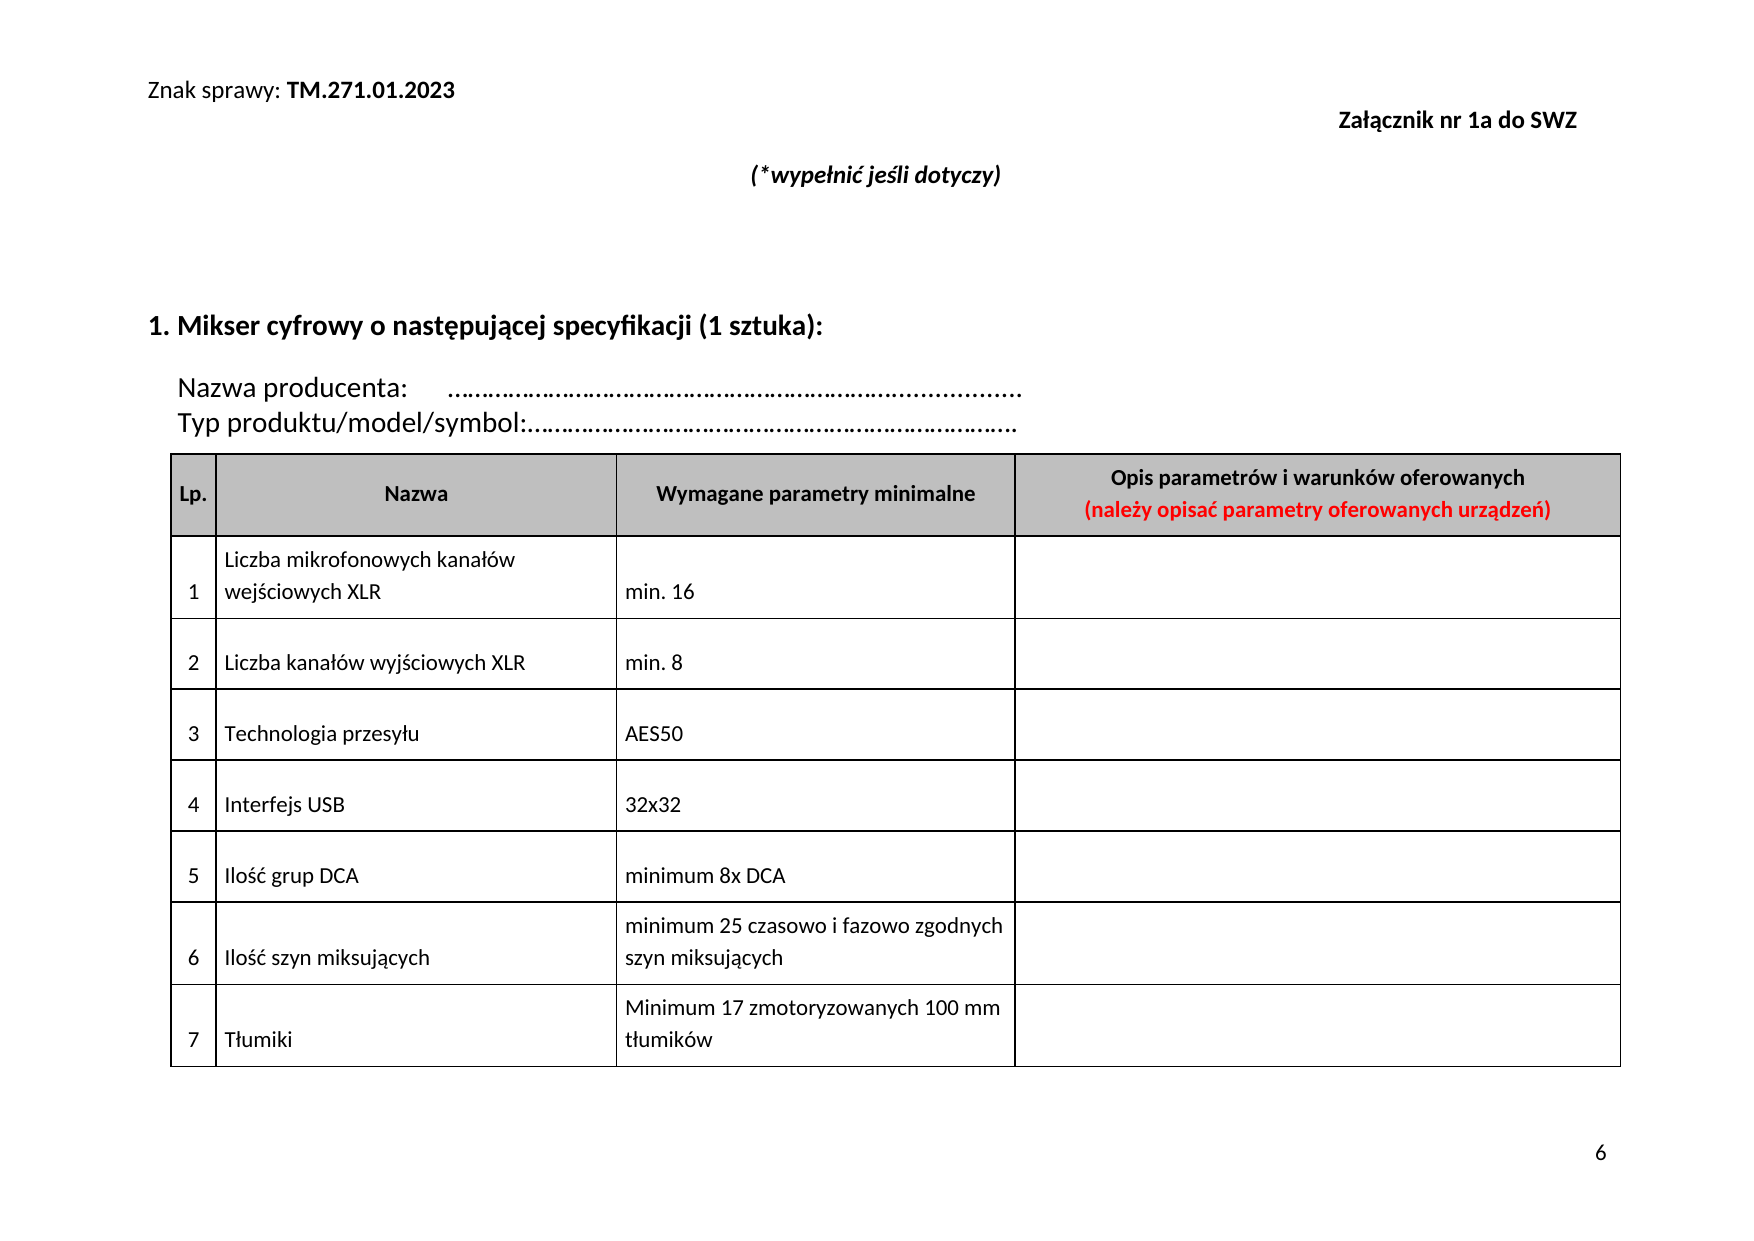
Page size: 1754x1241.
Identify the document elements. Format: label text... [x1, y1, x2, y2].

table_cell minimum 25 czasowo i fazowo zgodnych szyn miksujących [617, 903, 1014, 983]
table_cell 6 [172, 903, 215, 983]
table_cell Minimum 17 zmotoryzowanych 100 mm tłumików [617, 985, 1014, 1066]
table_header Nazwa [217, 455, 616, 535]
text 1. Mikser cyfrowy o następującej specyfikacji (1 sztuka): [148, 307, 1606, 343]
table_cell minimum 8x DCA [617, 832, 1014, 901]
table_cell 7 [172, 985, 215, 1066]
table_header Lp. [172, 455, 215, 535]
table_cell [1016, 619, 1620, 688]
table_cell Liczba kanałów wyjściowych XLR [217, 619, 616, 688]
table_cell Tłumiki [217, 985, 616, 1066]
table_cell min. 8 [617, 619, 1014, 688]
table_cell 1 [172, 537, 215, 617]
table_cell Ilość szyn miksujących [217, 903, 616, 983]
table_cell min. 16 [617, 537, 1014, 617]
text Typ produktu/model/symbol:………………………………………………………………. [177, 404, 1606, 440]
table_header Opis parametrów i warunków oferowanych (należy opisać parametry oferowanych urządzeń) [1016, 455, 1620, 535]
table_cell 2 [172, 619, 215, 688]
table_cell [1016, 537, 1620, 617]
table_cell 3 [172, 690, 215, 759]
table_cell [1016, 761, 1620, 830]
table_cell [1016, 832, 1620, 901]
table_cell 32x32 [617, 761, 1014, 830]
table_header Wymagane parametry minimalne [617, 455, 1014, 535]
table_cell AES50 [617, 690, 1014, 759]
table_cell [1016, 690, 1620, 759]
table_cell Technologia przesyłu [217, 690, 616, 759]
table_cell 4 [172, 761, 215, 830]
table_cell [1016, 985, 1620, 1066]
table_cell 5 [172, 832, 215, 901]
table_cell Liczba mikrofonowych kanałów wejściowych XLR [217, 537, 616, 617]
text Nazwa producenta: ………………………………………………………….................. [177, 369, 1606, 404]
table_cell Interfejs USB [217, 761, 616, 830]
table_cell [1016, 903, 1620, 983]
table_cell Ilość grup DCA [217, 832, 616, 901]
text (*wypełnić jeśli dotyczy) [148, 159, 1606, 190]
